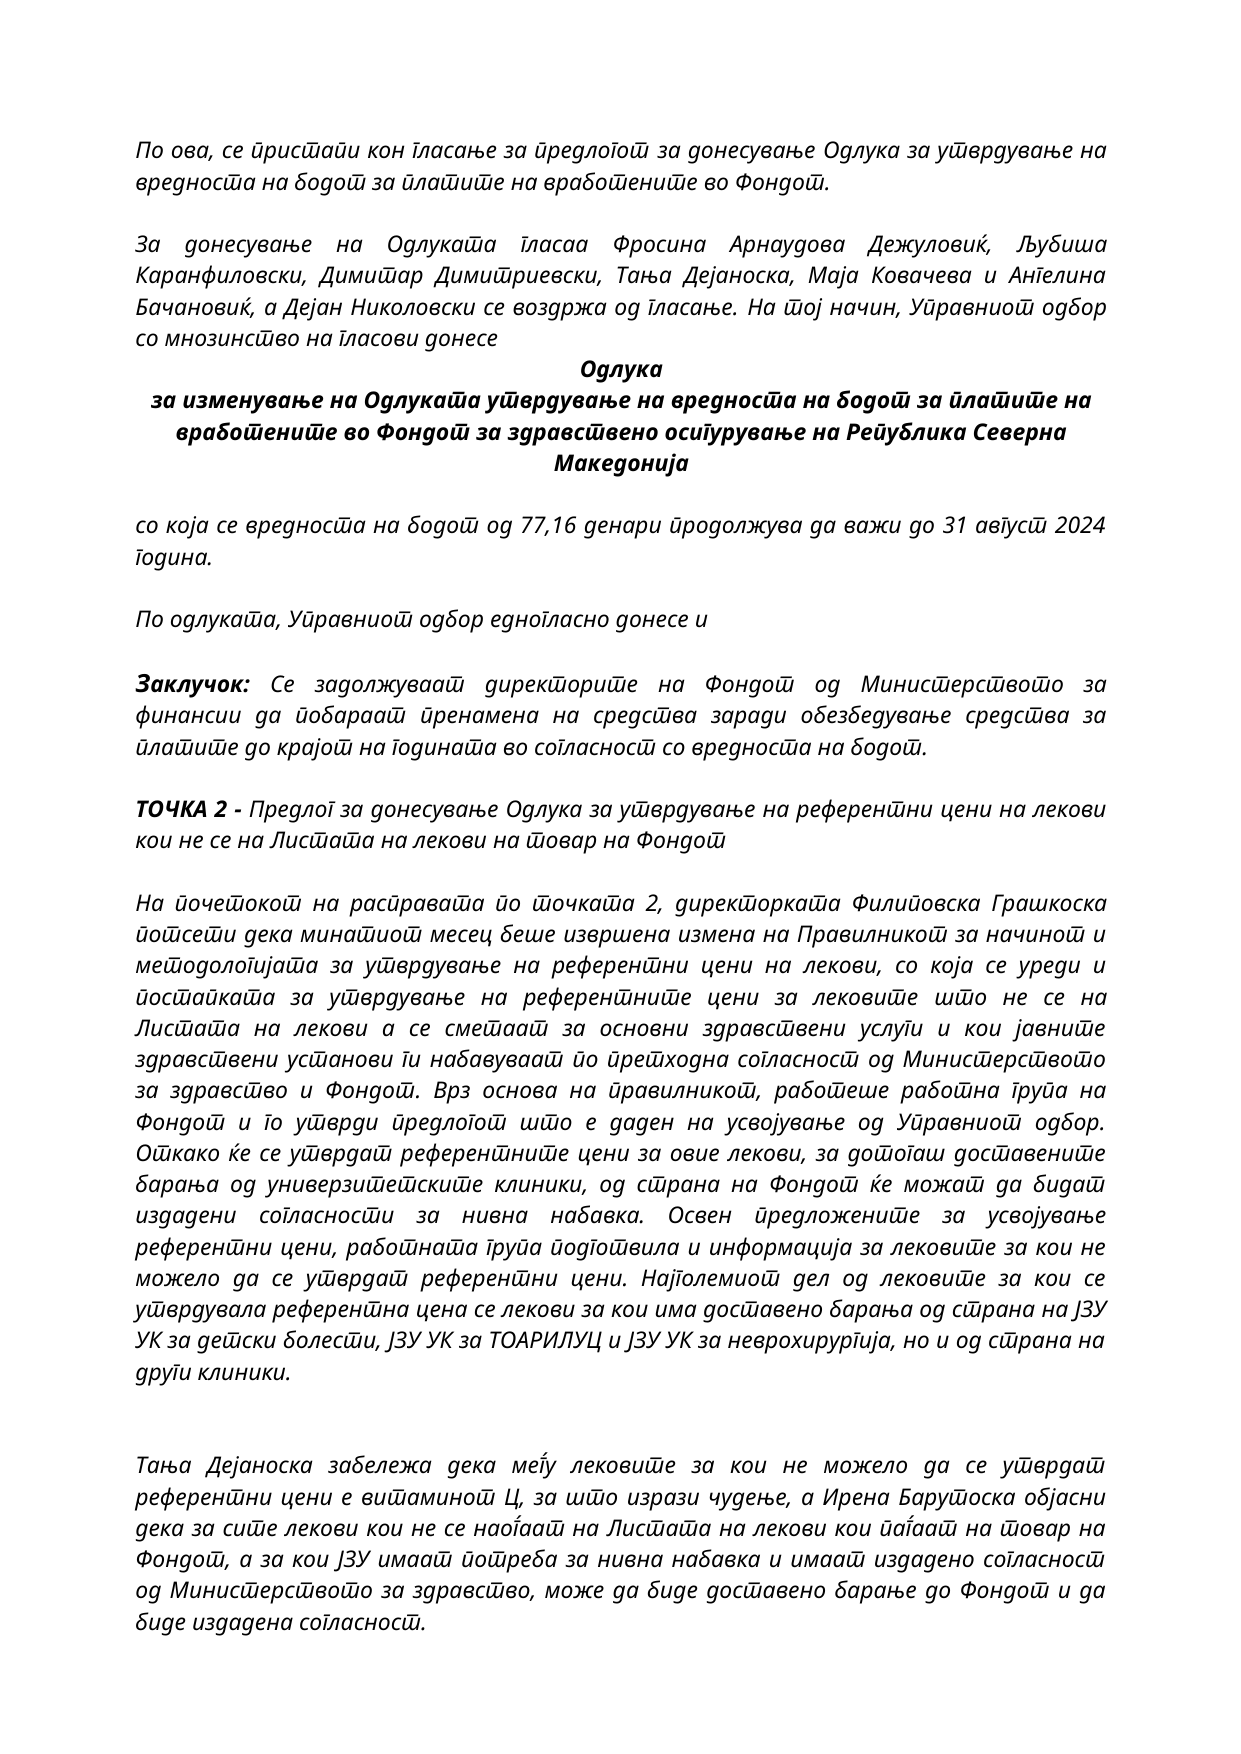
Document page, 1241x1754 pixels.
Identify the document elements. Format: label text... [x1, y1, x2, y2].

text Тања Дејаноска забележа дека меѓу лековите за кои не можело да се утврдат референтни цени е витаминот Ц, за што изрази чудење, а Ирена Барутоска објасни дека за сите лекови кои не се наоѓаат на Листата на лекови кои паѓаат на товар на Фондот, а за кои ЈЗУ имаат потреба за нивна набавка и имаат издадено согласност од Министерството за здравство, може да биде доставено барање до Фондот и да биде издадена согласност. [135, 1449, 1110, 1637]
text За донесување на Одлуката гласаа Фросина Арнаудова Дежуловиќ, Љубиша Каранфиловски, Димитар Димитриевски, Тања Дејаноска, Маја Ковачева и Ангелина Бачановиќ, а Дејан Николовски се воздржа од гласање. На тој начин, Управниот одбор со мнозинство на гласови донесе [135, 228, 1110, 353]
text Одлука [135, 353, 1110, 384]
list со која се вредноста на бодот од 77,16 денари продолжува да важи до 31 август 2024 година. [135, 509, 1110, 572]
text По ова, се пристапи кон гласање за предлогот за донесување Одлука за утврдување на вредноста на бодот за платите на вработените во Фондот. [135, 134, 1110, 197]
text На почетокот на расправата по точката 2, директорката Филиповска Грашкоска потсети дека минатиот месец беше извршена измена на Правилникот за начинот и методологијата за утврдување на референтни цени на лекови, со која се уреди и постапката за утврдување на референтните цени за лековите што не се на Листата на лекови а се сметаат за основни здравствени услуги и кои јавните здравствени установи ги набавуваат по претходна согласност од Министерството за здравство и Фондот. Врз основа на правилникот, работеше работна група на Фондот и го утврди предлогот што е даден на усвојување од Управниот одбор. Откако ќе се утврдат референтните цени за овие лекови, за дотогаш доставените барања од универзитетските клиники, од страна на Фондот ќе можат да бидат издадени согласности за нивна набавка. Освен предложените за усвојување референтни цени, работната група подготвила и информација за лековите за кои не можело да се утврдат референтни цени. Најголемиот дел од лековите за кои се утврдувала референтна цена се лекови за кои има доставено барања од страна на ЈЗУ УК за детски болести, ЈЗУ УК за ТОАРИЛУЦ и ЈЗУ УК за неврохирургија, но и од страна на други клиники. [135, 887, 1110, 1387]
text Заклучок: Се задолжуваат директорите на Фондот од Министерството за финансии да побараат пренамена на средства заради обезбедување средства за платите до крајот на годината во согласност со вредноста на бодот. [135, 665, 1110, 762]
text за изменување на Одлуката утврдување на вредноста на бодот за платите на вработените во Фондот за здравствено осигурување на Република Северна Македонија [135, 384, 1110, 478]
list По одлуката, Управниот одбор едногласно донесе и [135, 603, 1110, 634]
subtitle ТОЧКА 2 - Предлог за донесување Одлука за утврдување на референтни цени на лекови кои не се на Листата на лекови на товар на Фондот [135, 793, 1110, 856]
